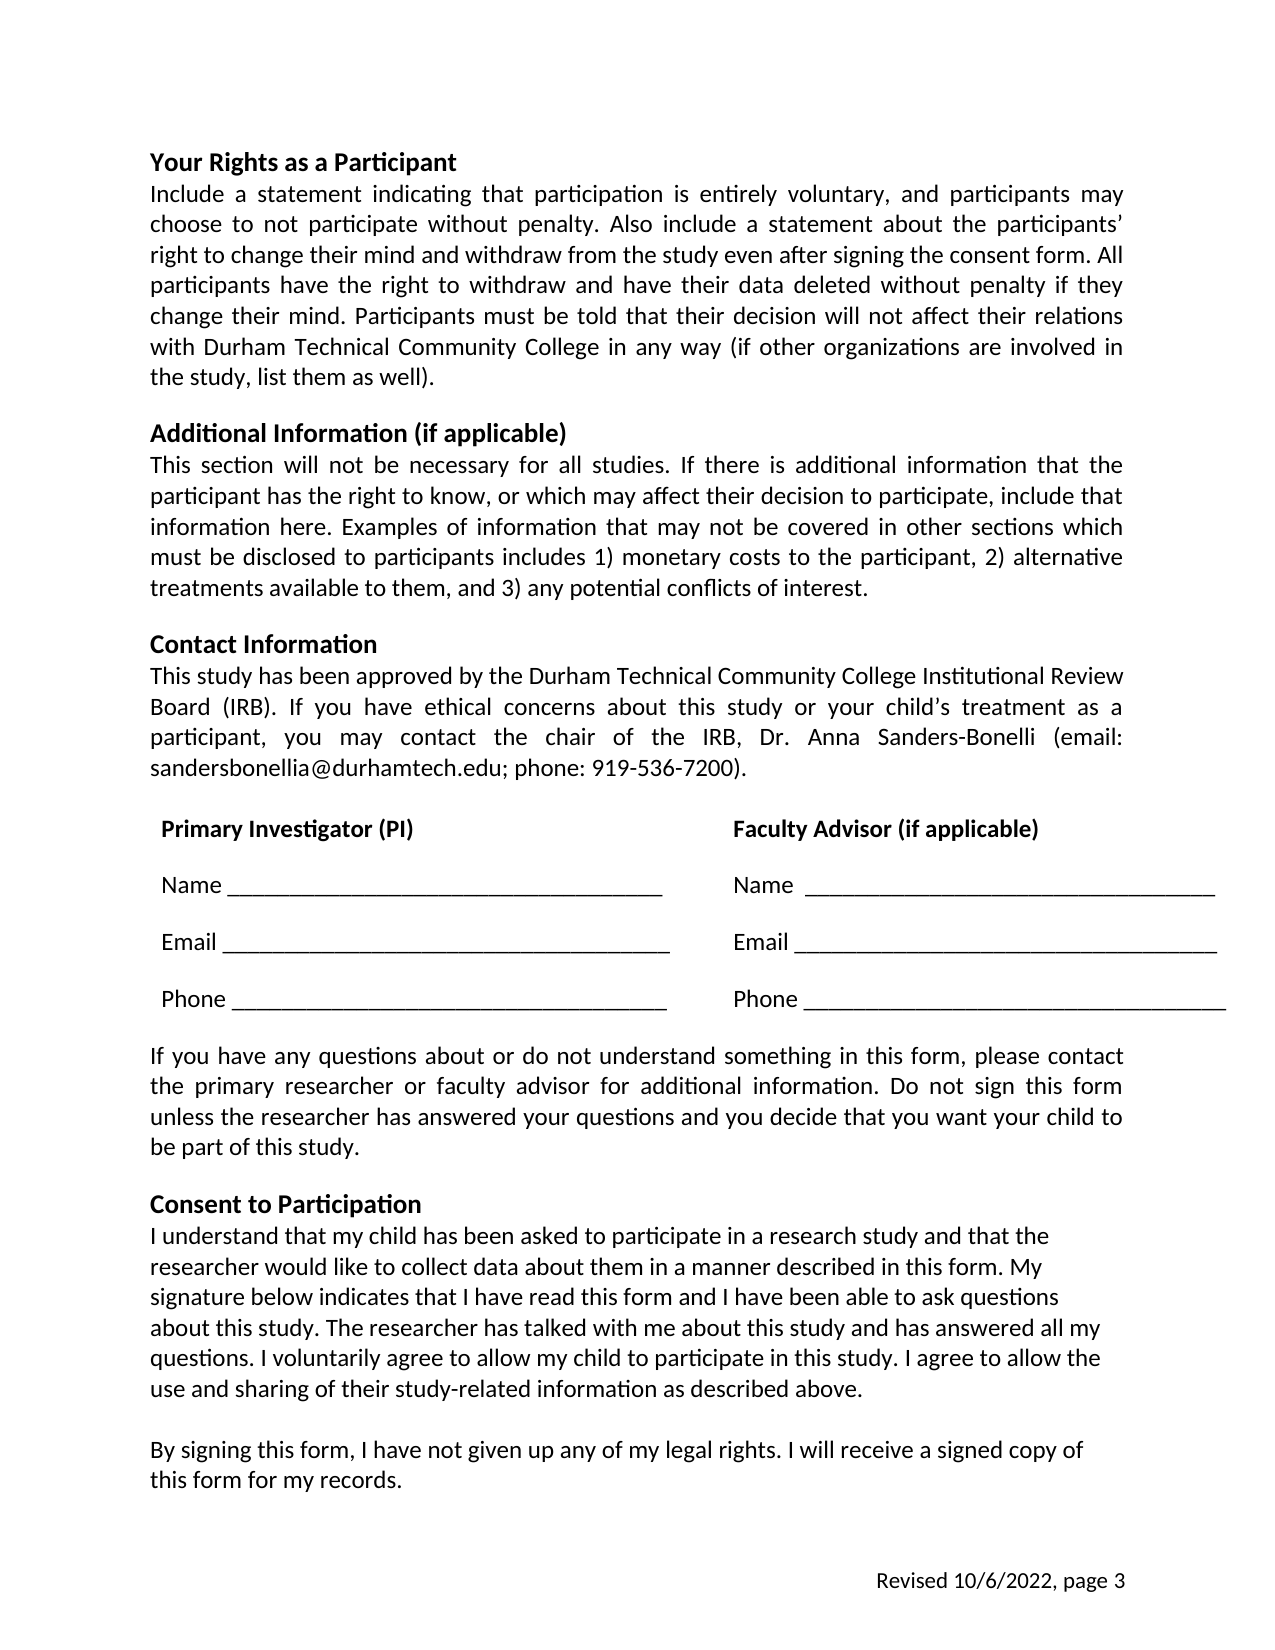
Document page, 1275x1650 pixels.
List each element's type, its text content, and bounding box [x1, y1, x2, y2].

table_cell Phone __________________________________ [684, 983, 1256, 1040]
text If you have any questions about or do not understand something in this form, please contact the primary researcher or faculty advisor for additional information. Do not sign this form unless the researcher has answered your questions and you decide that you want your child to be part of this study. [150, 1040, 1125, 1162]
table_cell Email ____________________________________ [113, 926, 684, 983]
text By signing this form, I have not given up any of my legal rights. I will receive a signed copy of this form for my records. [150, 1434, 1125, 1495]
table_cell Name ___________________________________ [113, 870, 684, 926]
text I understand that my child has been asked to participate in a research study and that the researcher would like to collect data about them in a manner described in this form. My signature below indicates that I have read this form and I have been able to ask questions about this study. The researcher has talked with me about this study and has answered all my questions. I voluntarily agree to allow my child to participate in this study. I agree to allow the use and sharing of their study-related information as described above. [150, 1220, 1125, 1403]
subtitle Your Rights as a Participant [150, 145, 1125, 178]
text Include a statement indicating that participation is entirely voluntary, and participants may choose to not participate without penalty. Also include a statement about the participants’ right to change their mind and withdraw from the study even after signing the consent form. All participants have the right to withdraw and have their data deleted without penalty if they change their mind. Participants must be told that their decision will not affect their relations with Durham Technical Community College in any way (if other organizations are involved in the study, list them as well). [150, 178, 1125, 392]
table_cell Email __________________________________ [684, 926, 1256, 983]
subtitle Additional Information (if applicable) [150, 417, 1125, 450]
table_header Primary Investigator (PI) [113, 813, 684, 870]
table_cell Phone ___________________________________ [113, 983, 684, 1040]
table_header Faculty Advisor (if applicable) [684, 813, 1256, 870]
text This study has been approved by the Durham Technical Community College Institutional Review Board (IRB). If you have ethical concerns about this study or your child’s treatment as a participant, you may contact the chair of the IRB, Dr. Anna Sanders-Bonelli (email: sandersbonellia@durhamtech.edu; phone: 919-536-7200). [150, 660, 1125, 782]
subtitle Contact Information [150, 627, 1125, 660]
table_cell Name _________________________________ [684, 870, 1256, 926]
text This section will not be necessary for all studies. If there is additional information that the participant has the right to know, or which may affect their decision to participate, include that information here. Examples of information that may not be covered in other sections which must be disclosed to participants includes 1) monetary costs to the participant, 2) alternative treatments available to them, and 3) any potential conflicts of interest. [150, 450, 1125, 602]
subtitle Consent to Participation [150, 1187, 1125, 1220]
